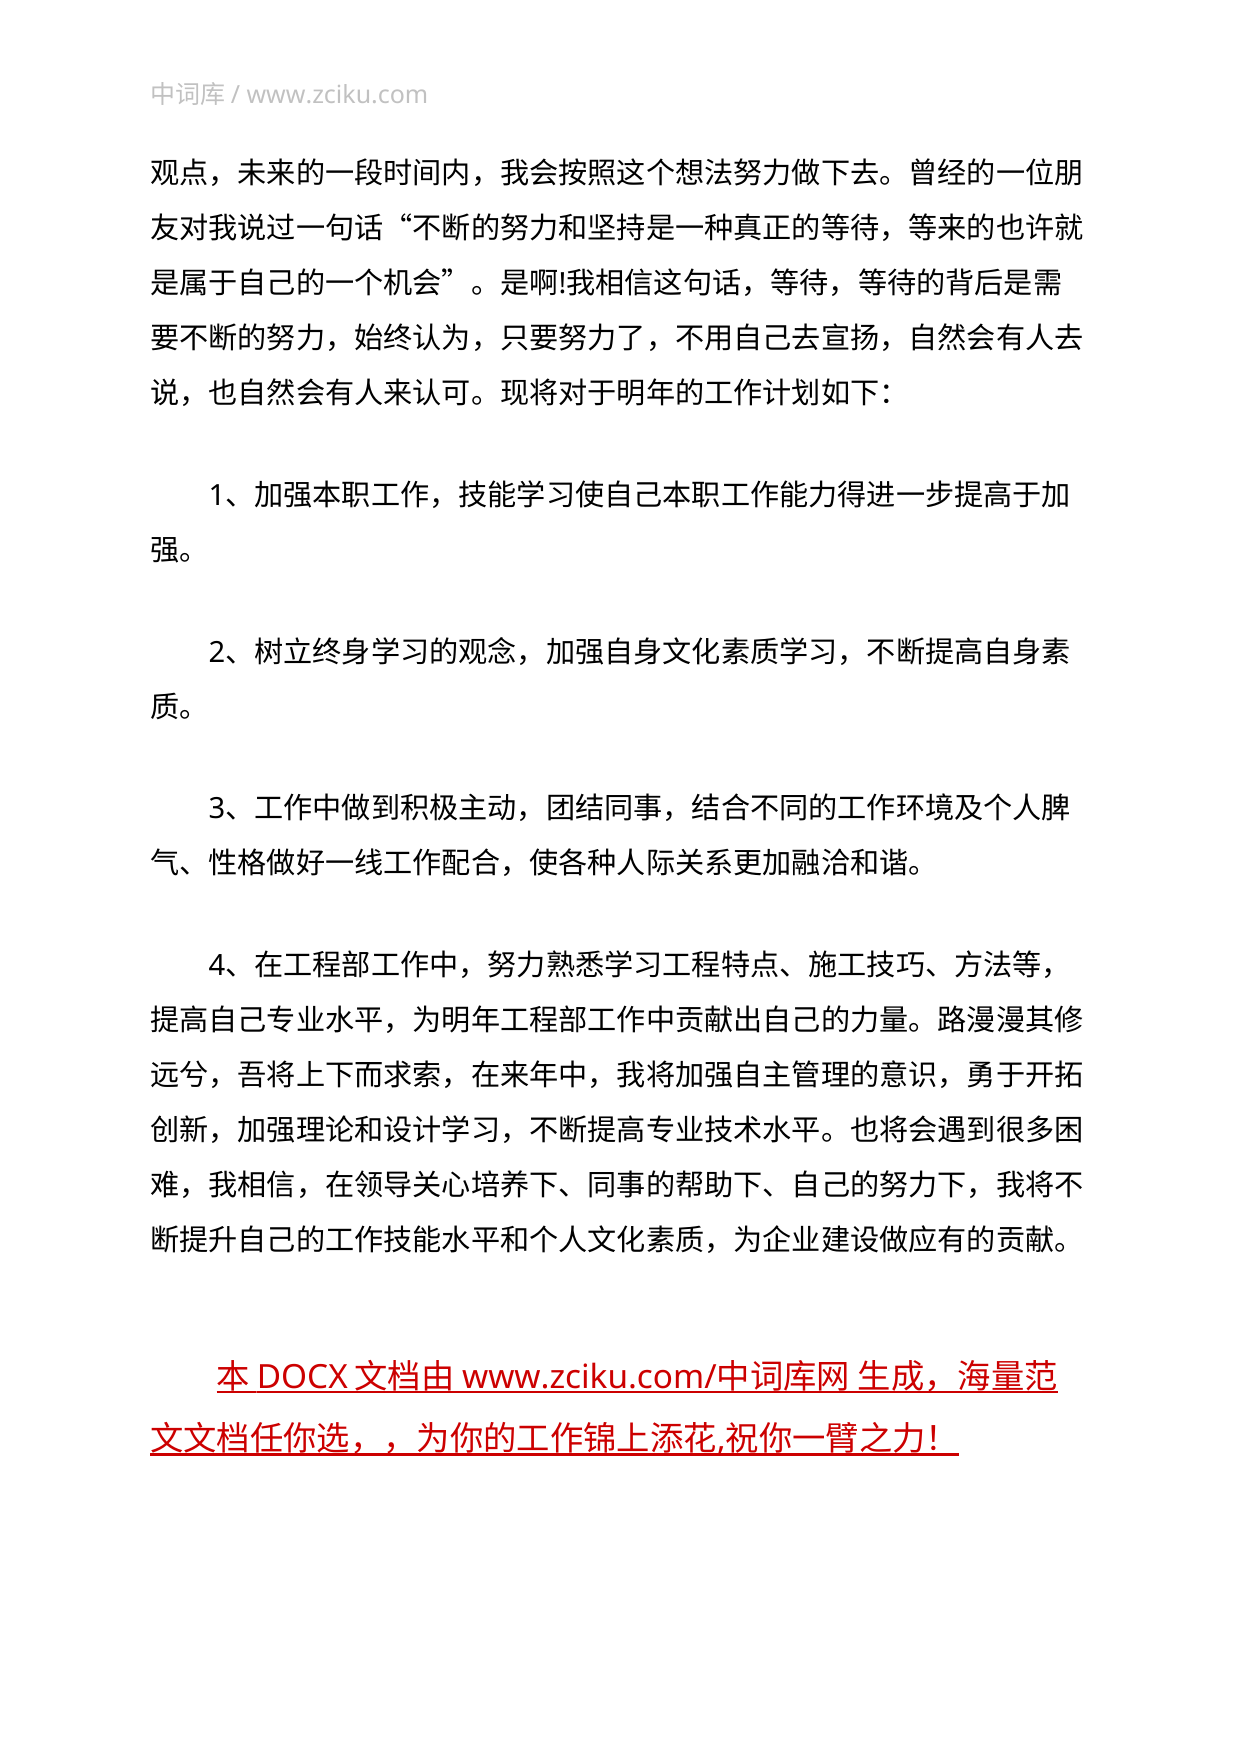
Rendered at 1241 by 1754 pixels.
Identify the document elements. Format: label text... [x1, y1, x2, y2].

text 1、加强本职工作，技能学习使自己本职工作能力得进一步提高于加强。 [150, 471, 1090, 569]
text 2、树立终身学习的观念，加强自身文化素质学习，不断提高自身素质。 [150, 628, 1090, 726]
text 4、在工程部工作中，努力熟悉学习工程特点、施工技巧、方法等，提高自己专业水平，为明年工程部工作中贡献出自己的力量。路漫漫其修远兮，吾将上下而求索，在来年中，我将加强自主管理的意识，勇于开拓创新，加强理论和设计学习，不断提高专业技术水平。也将会遇到很多困难，我相信，在领导关心培养下、同事的帮助下、自己的努力下，我将不断提升自己的工作技能水平和个人文化素质，为企业建设做应有的贡献。 [150, 942, 1090, 1259]
text 3、工作中做到积极主动，团结同事，结合不同的工作环境及个人脾气、性格做好一线工作配合，使各种人际关系更加融洽和谐。 [150, 785, 1090, 882]
text 本DOCX文档由 www.zciku.com/中词库网 生成，海量范文文档任你选，，为你的工作锦上添花,祝你一臂之力！ [150, 1349, 1090, 1461]
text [150, 150, 1090, 412]
